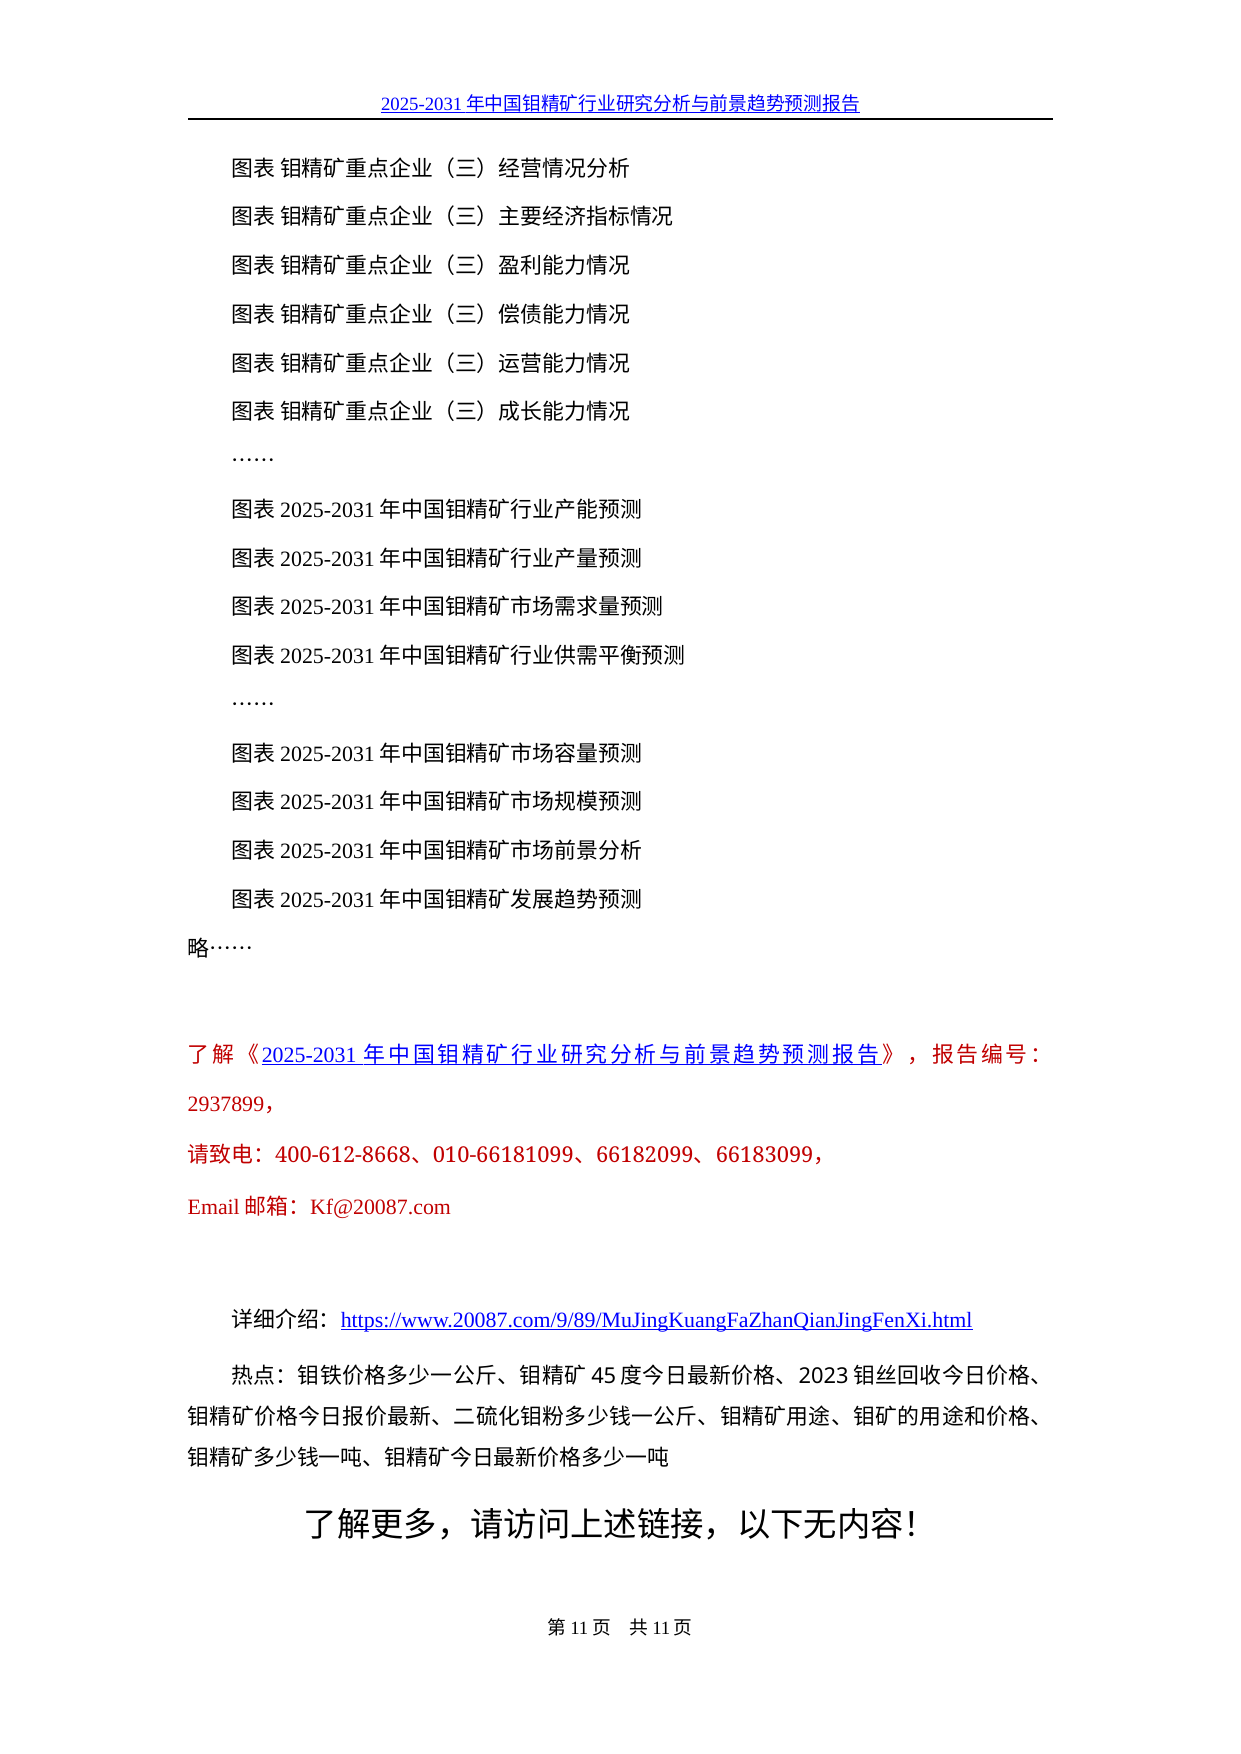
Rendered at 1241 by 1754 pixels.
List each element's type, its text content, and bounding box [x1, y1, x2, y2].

text 了解《2025-2031年中国钼精矿行业研究分析与前景趋势预测报告》，报告编号：2937899， [187, 1037, 1053, 1118]
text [187, 150, 1053, 963]
text 请致电：400-612-8668、010-66181099、66182099、66183099， [187, 1137, 1053, 1169]
text 详细介绍：https://www.20087.com/9/89/MuJingKuangFaZhanQianJingFenXi.html [187, 1301, 1053, 1334]
title 了解更多，请访问上述链接，以下无内容！ [187, 1489, 1053, 1554]
text 热点：钼铁价格多少一公斤、钼精矿45度今日最新价格、2023钼丝回收今日价格、钼精矿价格今日报价最新、二硫化钼粉多少钱一公斤、钼精矿用途、钼矿的用途和价格、钼精矿多少钱一吨、钼精矿今日最新价格多少一吨 [187, 1358, 1053, 1472]
text Email邮箱：Kf@20087.com [187, 1188, 1053, 1221]
